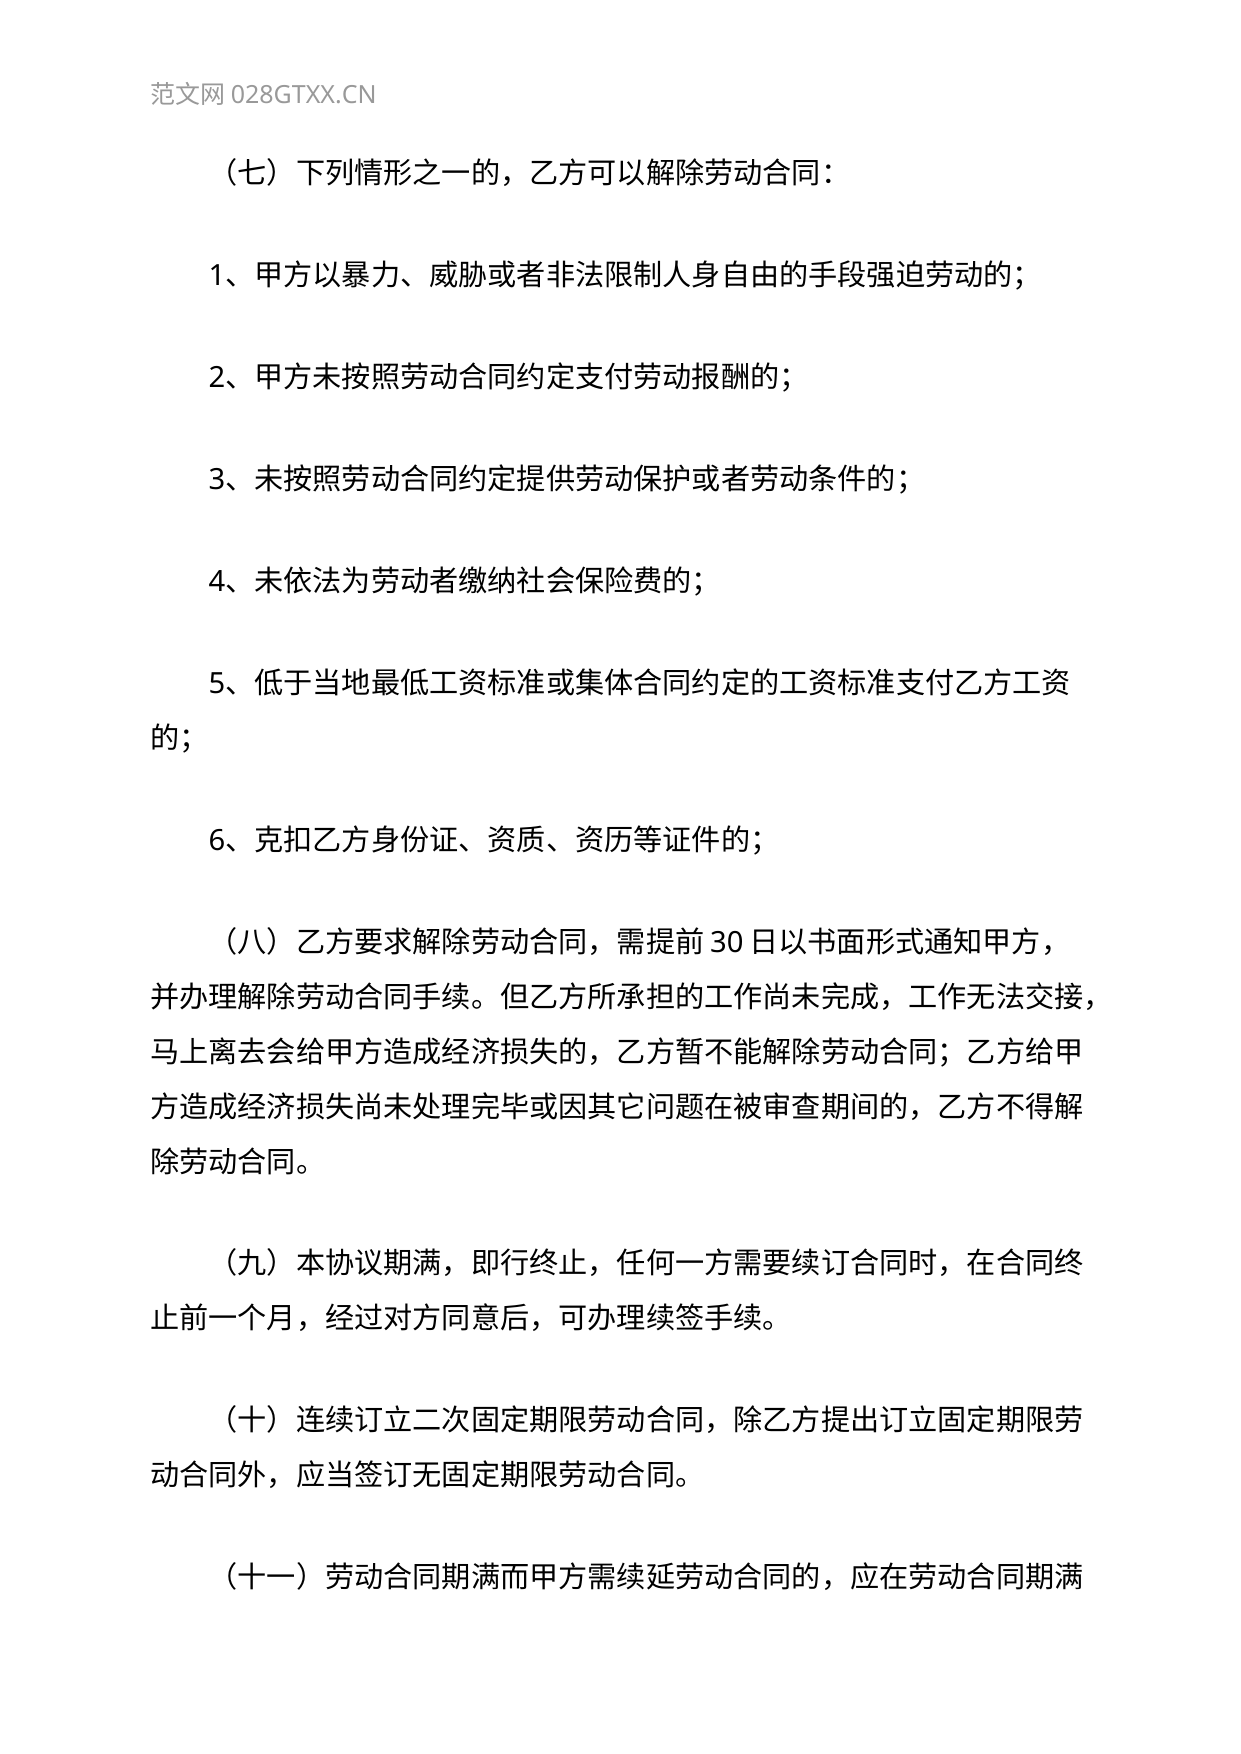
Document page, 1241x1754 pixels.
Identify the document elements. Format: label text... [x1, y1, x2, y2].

text 6、克扣乙方身份证、资质、资历等证件的； [150, 816, 1090, 859]
text （七）下列情形之一的，乙方可以解除劳动合同： [150, 150, 1090, 192]
text 3、未按照劳动合同约定提供劳动保护或者劳动条件的； [150, 456, 1090, 498]
text （八）乙方要求解除劳动合同，需提前30日以书面形式通知甲方，并办理解除劳动合同手续。但乙方所承担的工作尚未完成，工作无法交接，马上离去会给甲方造成经济损失的，乙方暂不能解除劳动合同；乙方给甲方造成经济损失尚未处理完毕或因其它问题在被审查期间的，乙方不得解除劳动合同。 [150, 918, 1090, 1180]
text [150, 1553, 1090, 1596]
text （十）连续订立二次固定期限劳动合同，除乙方提出订立固定期限劳动合同外，应当签订无固定期限劳动合同。 [150, 1397, 1090, 1494]
text 1、甲方以暴力、威胁或者非法限制人身自由的手段强迫劳动的； [150, 252, 1090, 294]
text （九）本协议期满，即行终止，任何一方需要续订合同时，在合同终止前一个月，经过对方同意后，可办理续签手续。 [150, 1240, 1090, 1337]
text 5、低于当地最低工资标准或集体合同约定的工资标准支付乙方工资的； [150, 660, 1090, 757]
text 2、甲方未按照劳动合同约定支付劳动报酬的； [150, 354, 1090, 396]
text 4、未依法为劳动者缴纳社会保险费的； [150, 558, 1090, 600]
